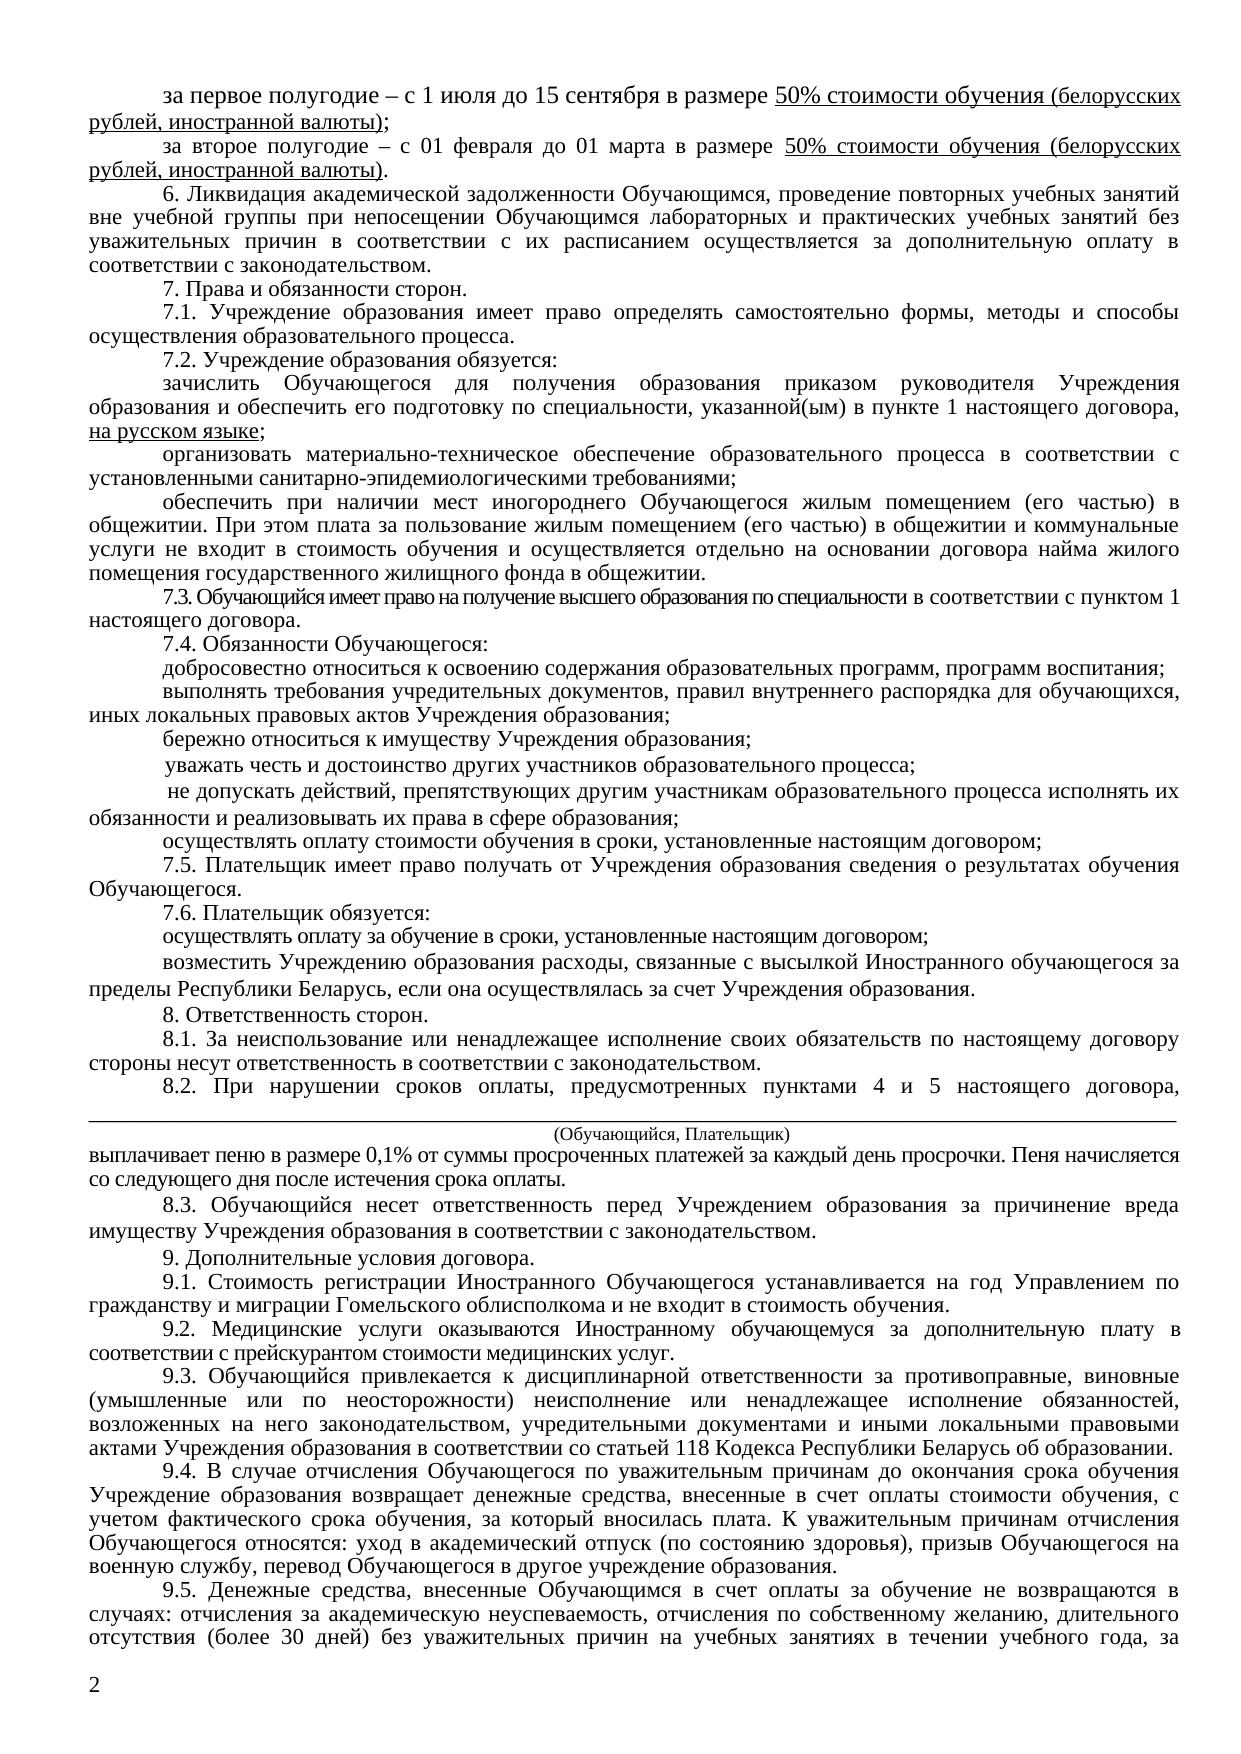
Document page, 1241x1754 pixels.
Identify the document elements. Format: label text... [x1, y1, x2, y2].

text 7.2. Учреждение образования обязуется: [89, 348, 1181, 372]
text 9.4. В случае отчисления Обучающегося по уважительным причинам до окончания срока обучения Учреждение образования возвращает денежные средства, внесенные в счет оплаты стоимости обучения, с учетом фактического срока обучения, за который вносилась плата. К уважительным причинам отчисления Обучающегося относятся: уход в академический отпуск (по состоянию здоровья), призыв Обучающегося на военную службу, перевод Обучающегося в другое учреждение образования. [89, 1460, 1181, 1579]
text уважать честь и достоинство других участников образовательного процесса; [89, 751, 1181, 777]
text организовать материально-техническое обеспечение образовательного процесса в соответствии с установленными санитарно-эпидемиологическими требованиями; [89, 443, 1181, 490]
text 7.4. Обязанности Обучающегося: [89, 633, 1181, 656]
text 6. Ликвидация академической задолженности Обучающимся, проведение повторных учебных занятий вне учебной группы при непосещении Обучающимся лабораторных и практических учебных занятий без уважительных причин в соответствии с их расписанием осуществляется за дополнительную оплату в соответствии с законодательством. [89, 182, 1181, 277]
text возместить Учреждению образования расходы, связанные с высылкой Иностранного обучающегося за пределы Республики Беларусь, если она осуществлялась за счет Учреждения образования. [89, 948, 1181, 1001]
text 7.6. Плательщик обязуется: [89, 901, 1181, 925]
text осуществлять оплату стоимости обучения в сроки, установленные настоящим договором; [89, 830, 1181, 854]
text (Обучающийся, Плательщик) [89, 1124, 1181, 1144]
text выполнять требования учредительных документов, правил внутреннего распорядка для обучающихся, иных локальных правовых актов Учреждения образования; [89, 680, 1181, 727]
text бережно относиться к имуществу Учреждения образования; [89, 727, 1181, 751]
text 9.1. Стоимость регистрации Иностранного Обучающегося устанавливается на год Управлением по гражданству и миграции Гомельского облисполкома и не входит в стоимость обучения. [89, 1270, 1181, 1318]
text за первое полугодие – с 1 июля до 15 сентября в размере 50% стоимости обучения (белорусских рублей, иностранной валюты); [89, 83, 1181, 135]
text 8.3. Обучающийся несет ответственность перед Учреждением образования за причинение вреда имуществу Учреждения образования в соответствии с законодательством. [89, 1191, 1181, 1244]
text 8.2. При нарушении сроков оплаты, предусмотренных пунктами 4 и 5 настоящего договора, _______________________________________________________________________________________ [89, 1075, 1181, 1124]
text 9.3. Обучающийся привлекается к дисциплинарной ответственности за противоправные, виновные (умышленные или по неосторожности) неисполнение или ненадлежащее исполнение обязанностей, возложенных на него законодательством, учредительными документами и иными локальными правовыми актами Учреждения образования в соответствии со статьей 118 Кодекса Республики Беларусь об образовании. [89, 1365, 1181, 1460]
text 7.1. Учреждение образования имеет право определять самостоятельно формы, методы и способы осуществления образовательного процесса. [89, 301, 1181, 348]
text не допускать действий, препятствующих другим участникам образовательного процесса исполнять их обязанности и реализовывать их права в сфере образования; [89, 777, 1181, 830]
text 9. Дополнительные условия договора. [89, 1244, 1181, 1270]
text добросовестно относиться к освоению содержания образовательных программ, программ воспитания; [89, 656, 1181, 680]
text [89, 1579, 1181, 1650]
text 9.2. Медицинские услуги оказываются Иностранному обучающемуся за дополнительную плату в соответствии с прейскурантом стоимости медицинских услуг. [89, 1318, 1181, 1365]
text осуществлять оплату за обучение в сроки, установленные настоящим договором; [89, 925, 1181, 948]
text 8.1. За неиспользование или ненадлежащее исполнение своих обязательств по настоящему договору стороны несут ответственность в соответствии с законодательством. [89, 1027, 1181, 1075]
text за второе полугодие – с 01 февраля до 01 марта в размере 50% стоимости обучения (белорусских рублей, иностранной валюты). [89, 135, 1181, 182]
text 7.5. Плательщик имеет право получать от Учреждения образования сведения о результатах обучения Обучающегося. [89, 854, 1181, 901]
text зачислить Обучающегося для получения образования приказом руководителя Учреждения образования и обеспечить его подготовку по специальности, указанной(ым) в пункте 1 настоящего договора, на русском языке; [89, 372, 1181, 443]
text 7. Права и обязанности сторон. [89, 277, 1181, 301]
text 7.3. Обучающийся имеет право на получение высшего образования по специальности в соответствии с пунктом 1 настоящего договора. [89, 585, 1181, 633]
text 8. Ответственность сторон. [89, 1001, 1181, 1027]
text выплачивает пеню в размере 0,1% от суммы просроченных платежей за каждый день просрочки. Пеня начисляется со следующего дня после истечения срока оплаты. [89, 1144, 1181, 1191]
text обеспечить при наличии мест иногороднего Обучающегося жилым помещением (его частью) в общежитии. При этом плата за пользование жилым помещением (его частью) в общежитии и коммунальные услуги не входит в стоимость обучения и осуществляется отдельно на основании договора найма жилого помещения государственного жилищного фонда в общежитии. [89, 490, 1181, 585]
